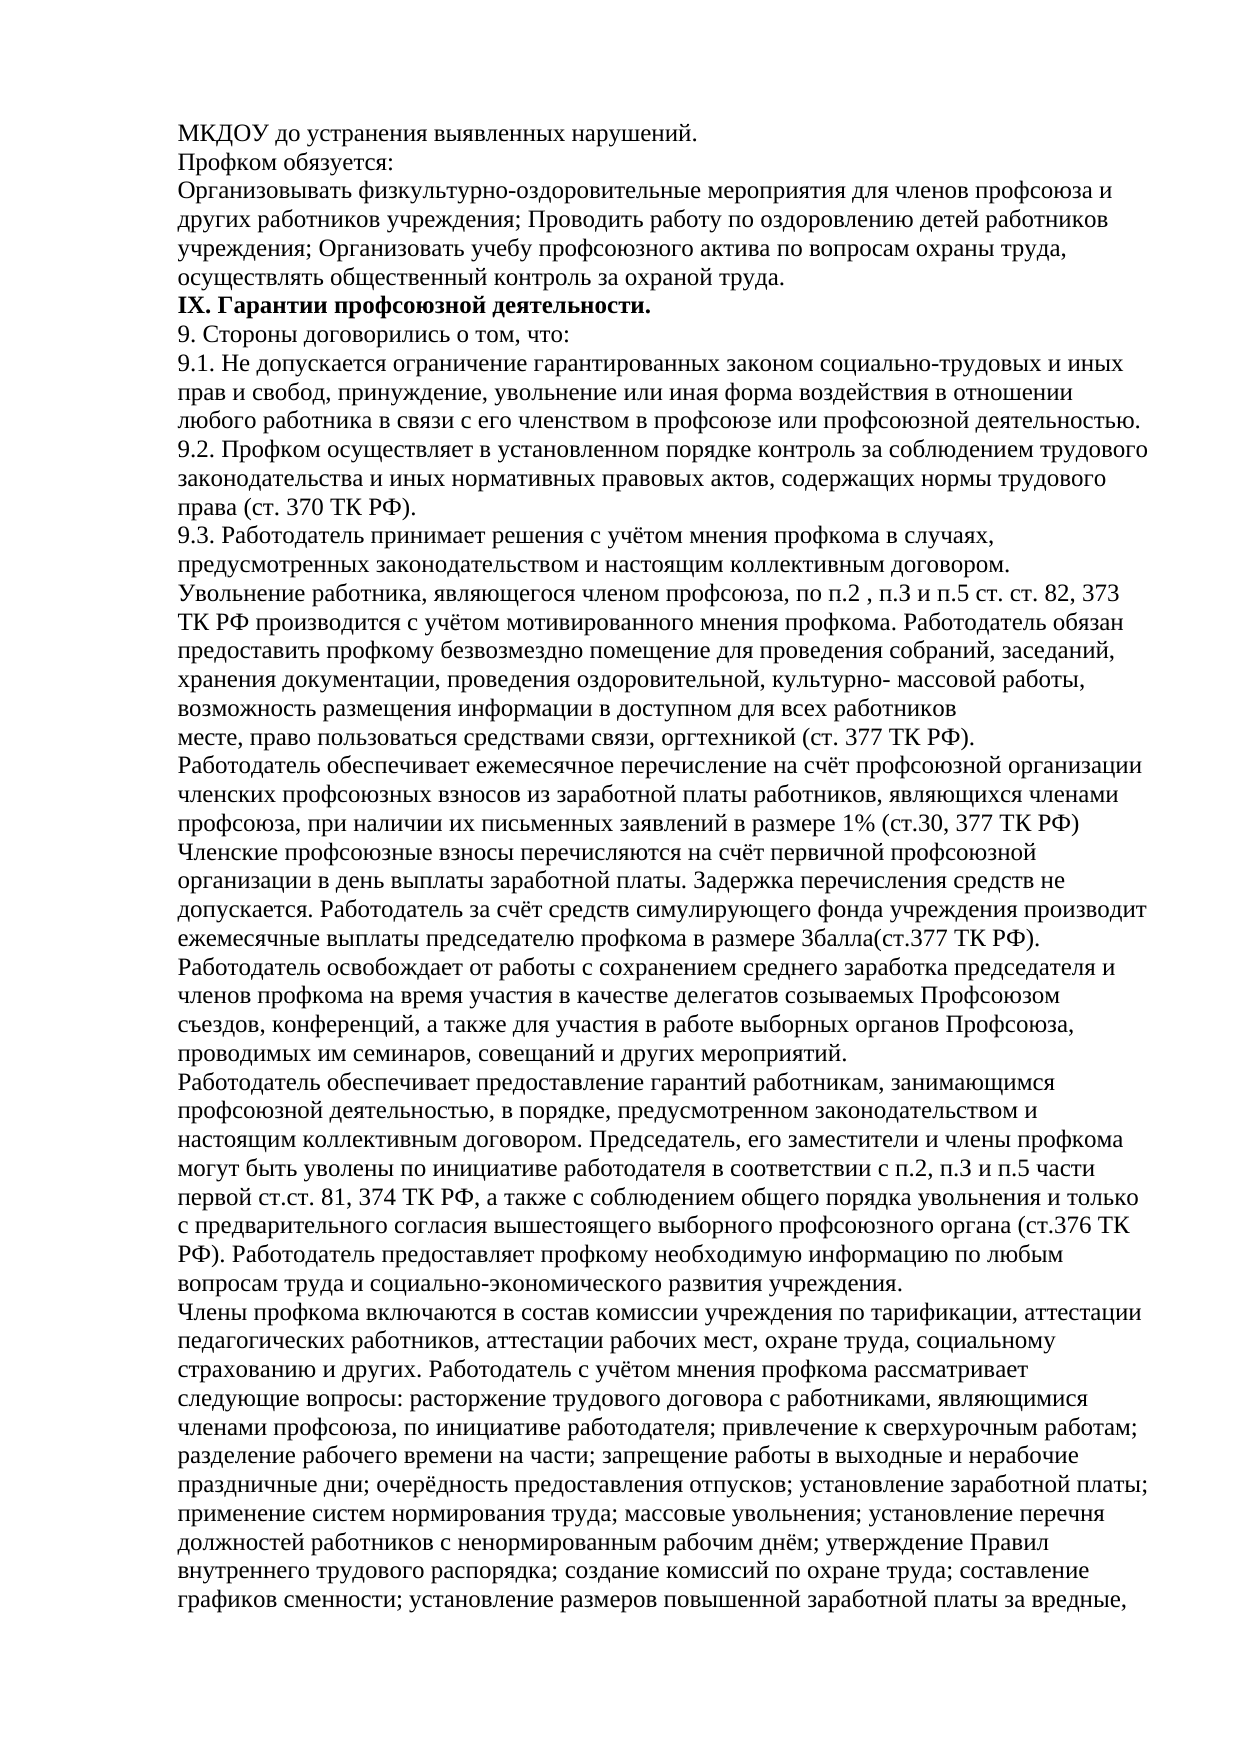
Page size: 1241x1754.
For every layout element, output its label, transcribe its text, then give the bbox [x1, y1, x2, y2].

text Организовывать физкультурно-оздоровительные мероприятия для членов профсоюза и других работников учреждения; Проводить работу по оздоровлению детей работников учреждения; Организовать учебу профсоюзного актива по вопросам охраны труда, осуществлять общественный контроль за охраной труда. [177, 176, 1152, 291]
text Профком обязуется: [177, 147, 1152, 176]
text Работодатель освобождает от работы с сохранением среднего заработка председателя и членов профкома на время участия в качестве делегатов созываемых Профсоюзом съездов, конференций, а также для участия в работе выборных органов Профсоюза, проводимых им семинаров, совещаний и других мероприятий. [177, 952, 1152, 1067]
text Работодатель обеспечивает ежемесячное перечисление на счёт профсоюзной организации членских профсоюзных взносов из заработной платы работников, являющихся членами профсоюза, при наличии их письменных заявлений в размере 1% (ст.30, 377 ТК РФ) [177, 751, 1152, 837]
text 9.3. Работодатель принимает решения с учётом мнения профкома в случаях, предусмотренных законодательством и настоящим коллективным договором. [177, 521, 1152, 578]
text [177, 118, 1152, 147]
text IX. Гарантии профсоюзной деятельности. [177, 291, 1152, 319]
text Члены профкома включаются в состав комиссии учреждения по тарификации, аттестации педагогических работников, аттестации рабочих мест, охране труда, социальному страхованию и других. Работодатель с учётом мнения профкома рассматривает следующие вопросы: расторжение трудового договора с работниками, являющимися членами профсоюза, по инициативе работодателя; привлечение к сверхурочным работам; [177, 1297, 1152, 1441]
text Членские профсоюзные взносы перечисляются на счёт первичной профсоюзной организации в день выплаты заработной платы. Задержка перечисления средств не допускается. Работодатель за счёт средств симулирующего фонда учреждения производит ежемесячные выплаты председателю профкома в размере 3балла(ст.377 ТК РФ). [177, 837, 1152, 952]
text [177, 1498, 1152, 1613]
text Увольнение работника, являющегося членом профсоюза, по п.2 , п.З и п.5 ст. ст. 82, 373 ТК РФ производится с учётом мотивированного мнения профкома. Работодатель обязан предоставить профкому безвозмездно помещение для проведения собраний, заседаний, хранения документации, проведения оздоровительной, культурно- массовой работы, возможность размещения информации в доступном для всех работников месте, право пользоваться средствами связи, оргтехникой (ст. 377 ТК РФ). [177, 578, 1152, 751]
text Работодатель обеспечивает предоставление гарантий работникам, занимающимся профсоюзной деятельностью, в порядке, предусмотренном законодательством и настоящим коллективным договором. Председатель, его заместители и члены профкома могут быть уволены по инициативе работодателя в соответствии с п.2, п.З и п.5 части первой ст.ст. 81, 374 ТК РФ, а также с соблюдением общего порядка увольнения и только с предварительного согласия вышестоящего выборного профсоюзного органа (ст.376 ТК РФ). Работодатель предоставляет профкому необходимую информацию по любым вопросам труда и социально-экономического развития учреждения. [177, 1067, 1152, 1297]
text 9. Стороны договорились о том, что: [177, 319, 1152, 348]
text 9.2. Профком осуществляет в установленном порядке контроль за соблюдением трудового законодательства и иных нормативных правовых актов, содержащих нормы трудового права (ст. 370 ТК РФ). [177, 434, 1152, 521]
text 9.1. Не допускается ограничение гарантированных законом социально-трудовых и иных прав и свобод, принуждение, увольнение или иная форма воздействия в отношении любого работника в связи с его членством в профсоюзе или профсоюзной деятельностью. [177, 348, 1152, 434]
text разделение рабочего времени на части; запрещение работы в выходные и нерабочие праздничные дни; очерёдность предоставления отпусков; установление заработной платы; [177, 1441, 1152, 1498]
